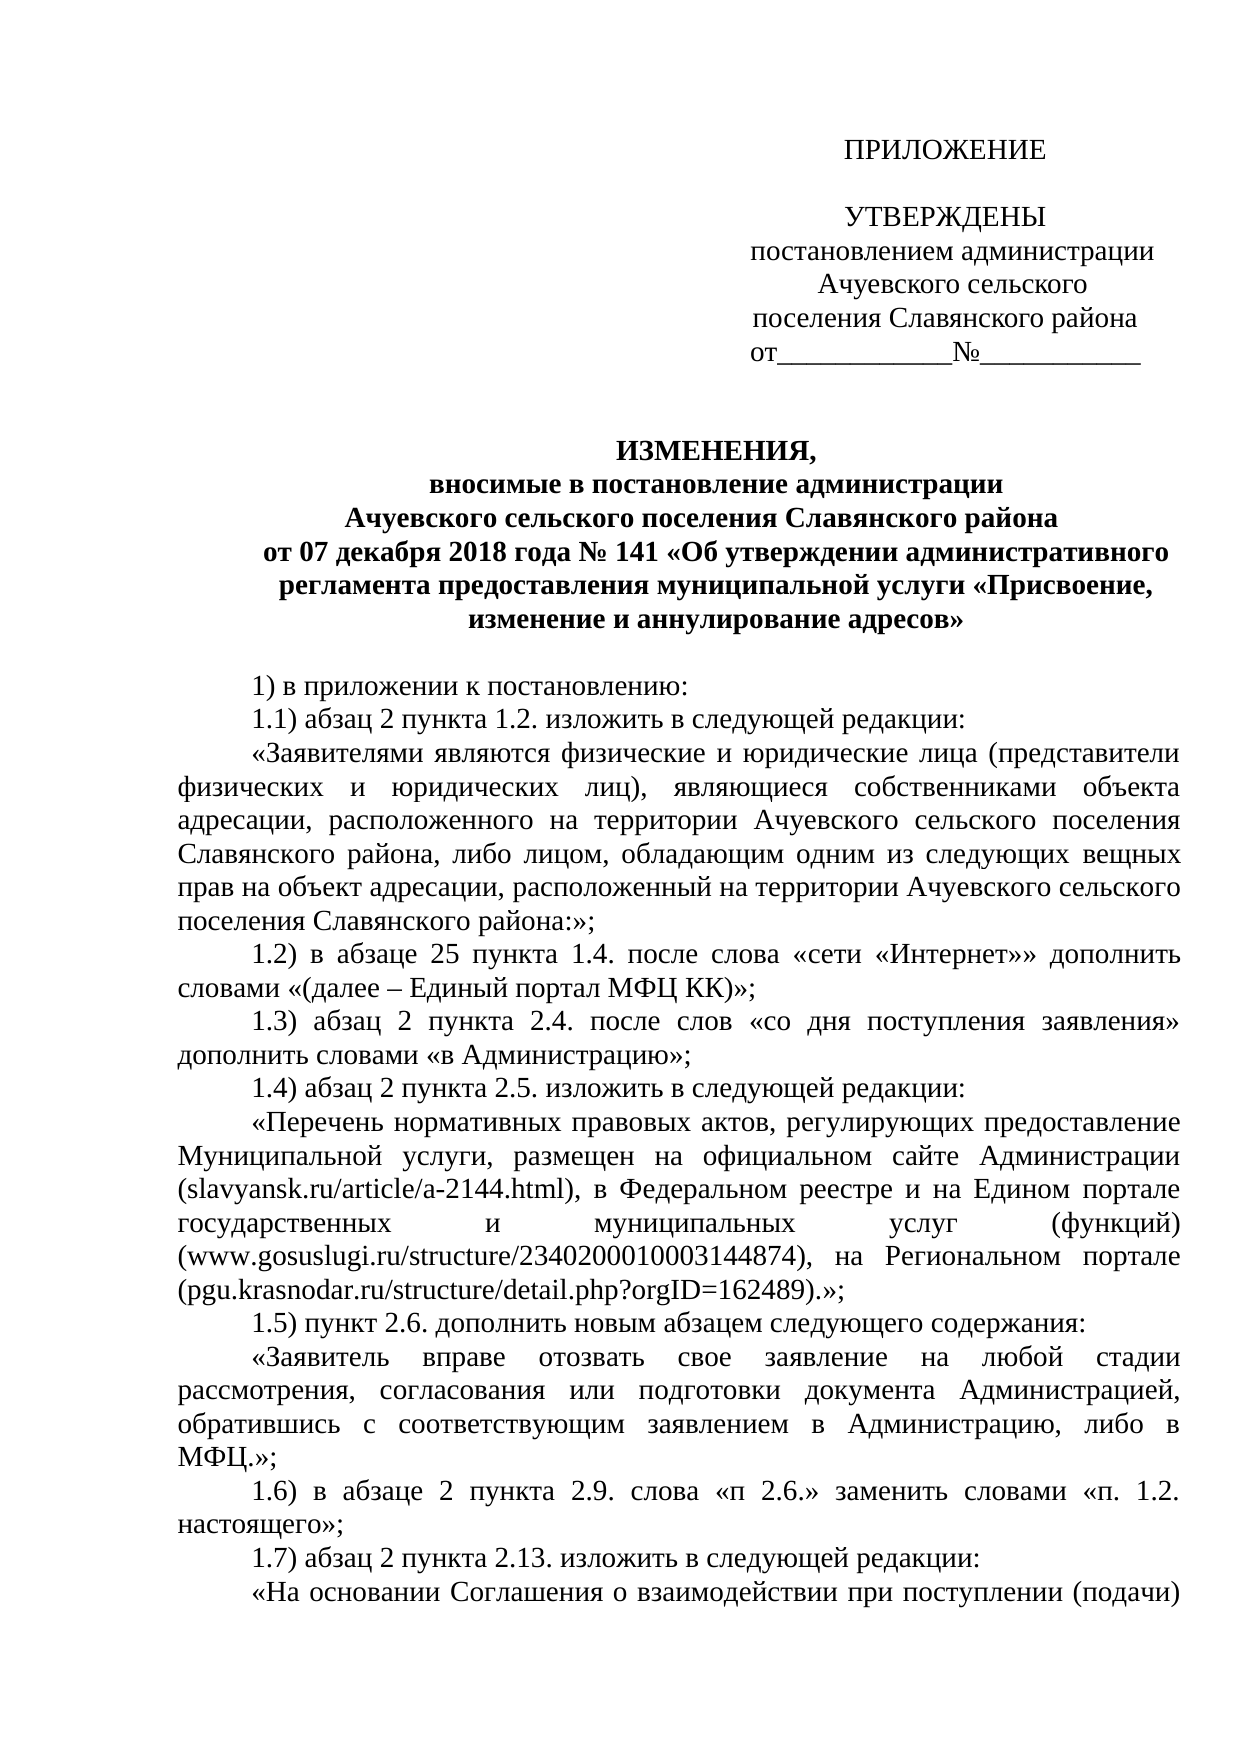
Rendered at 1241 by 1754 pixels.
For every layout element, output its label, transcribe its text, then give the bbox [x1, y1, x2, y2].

text вносимые в постановление администрации [251, 467, 1181, 500]
text ИЗМЕНЕНИЯ, [251, 434, 1181, 467]
text 1.2) в абзаце 25 пункта 1.4. после слова «сети «Интернет»» дополнить словами «(далее – Единый портал МФЦ КК)»; [177, 936, 1181, 1003]
text «Перечень нормативных правовых актов, регулирующих предоставление Муниципальной услуги, размещен на официальном сайте Администрации (slavyansk.ru/article/a-2144.html), в Федеральном реестре и на Едином портале государственных и муниципальных услуг (функций) (www.gosuslugi.ru/structure/2340200010003144874), на Региональном портале (pgu.krasnodar.ru/structure/detail.php?orgID=162489).»; [177, 1104, 1181, 1305]
text постановлением администрации [723, 233, 1181, 267]
text 1.5) пункт 2.6. дополнить новым абзацем следующего содержания: [177, 1305, 1181, 1339]
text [177, 1574, 1181, 1607]
text 1.7) абзац 2 пункта 2.13. изложить в следующей редакции: [177, 1540, 1181, 1574]
text от 07 декабря 2018 года № 141 «Об утверждении административного регламента предоставления муниципальной услуги «Присвоение, изменение и аннулирование адресов» [251, 534, 1181, 634]
text Ачуевского сельского [723, 267, 1181, 300]
text «Заявитель вправе отозвать свое заявление на любой стадии рассмотрения, согласования или подготовки документа Администрацией, обратившись с соответствующим заявлением в Администрацию, либо в МФЦ.»; [177, 1339, 1181, 1473]
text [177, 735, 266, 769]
text от____________№___________ [709, 334, 1181, 367]
text поселения Славянского района [709, 300, 1181, 334]
text ПРИЛОЖЕНИЕ [709, 132, 1181, 166]
text 1.3) абзац 2 пункта 2.4. после слов «со дня поступления заявления» дополнить словами «в Администрацию»; [177, 1003, 1181, 1071]
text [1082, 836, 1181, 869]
text 1.1) абзац 2 пункта 1.2. изложить в следующей редакции: [177, 702, 1181, 735]
text 1.4) абзац 2 пункта 2.5. изложить в следующей редакции: [177, 1071, 1181, 1104]
text УТВЕРЖДЕНЫ [709, 199, 1181, 233]
text 1.6) в абзаце 2 пункта 2.9. слова «п 2.6.» заменить словами «п. 1.2. настоящего»; [177, 1473, 1181, 1540]
text Ачуевского сельского поселения Славянского района [251, 500, 1152, 534]
text 1) в приложении к постановлению: [177, 668, 1181, 702]
